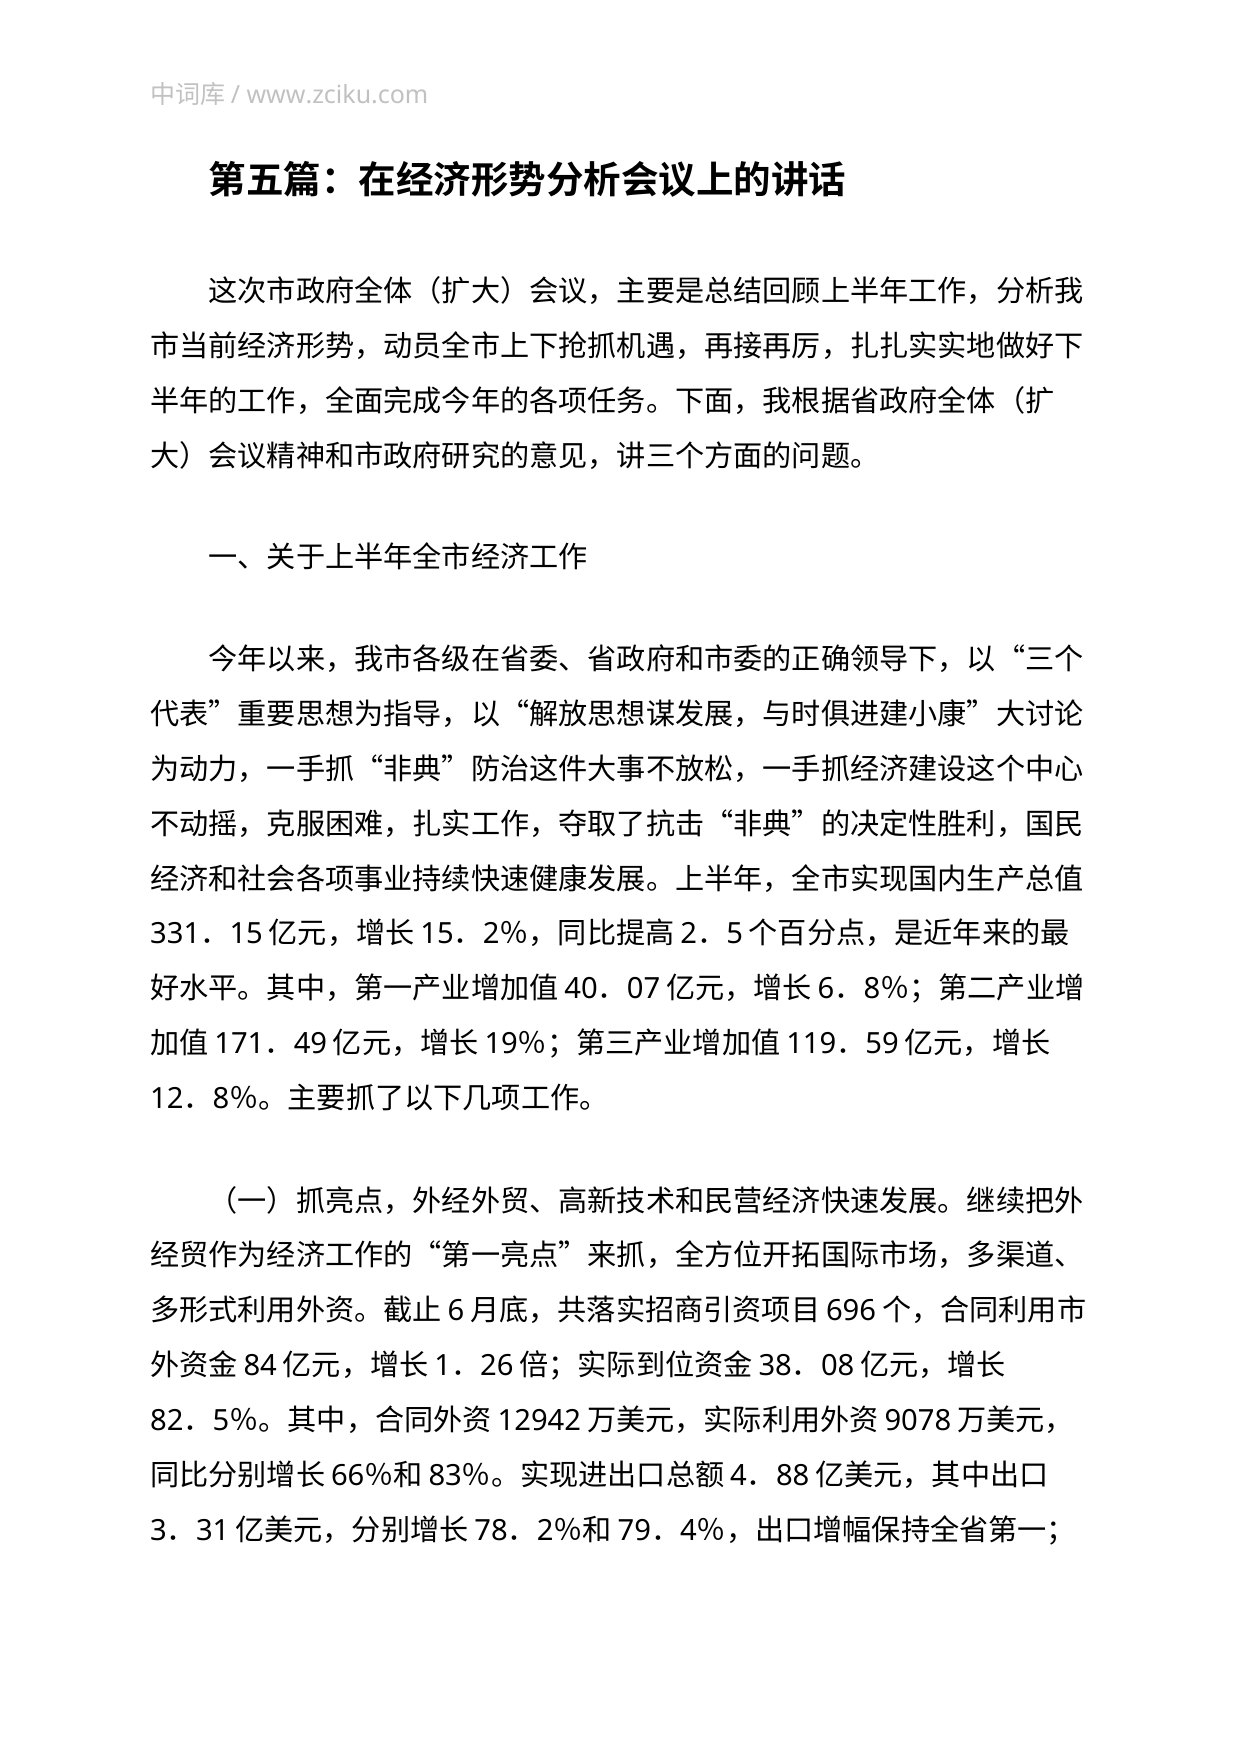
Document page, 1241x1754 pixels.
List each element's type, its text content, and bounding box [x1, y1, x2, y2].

text 今年以来，我市各级在省委、省政府和市委的正确领导下，以“三个代表”重要思想为指导，以“解放思想谋发展，与时俱进建小康”大讨论为动力，一手抓“非典”防治这件大事不放松，一手抓经济建设这个中心不动摇，克服困难，扎实工作，夺取了抗击“非典”的决定性胜利，国民经济和社会各项事业持续快速健康发展。上半年，全市实现国内生产总值331．15亿元，增长15．2％，同比提高2．5个百分点，是近年来的最好水平。其中，第一产业增加值40．07亿元，增长6．8％；第二产业增加值171．49亿元，增长19％；第三产业增加值119．59亿元，增长12．8％。主要抓了以下几项工作。 [150, 636, 1090, 1117]
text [150, 1177, 1090, 1549]
text 这次市政府全体（扩大）会议，主要是总结回顾上半年工作，分析我市当前经济形势，动员全市上下抢抓机遇，再接再厉，扎扎实实地做好下半年的工作，全面完成今年的各项任务。下面，我根据省政府全体（扩大）会议精神和市政府研究的意见，讲三个方面的问题。 [150, 267, 1090, 474]
text 第五篇：在经济形势分析会议上的讲话 [150, 150, 1090, 204]
text 一、关于上半年全市经济工作 [150, 534, 1090, 576]
